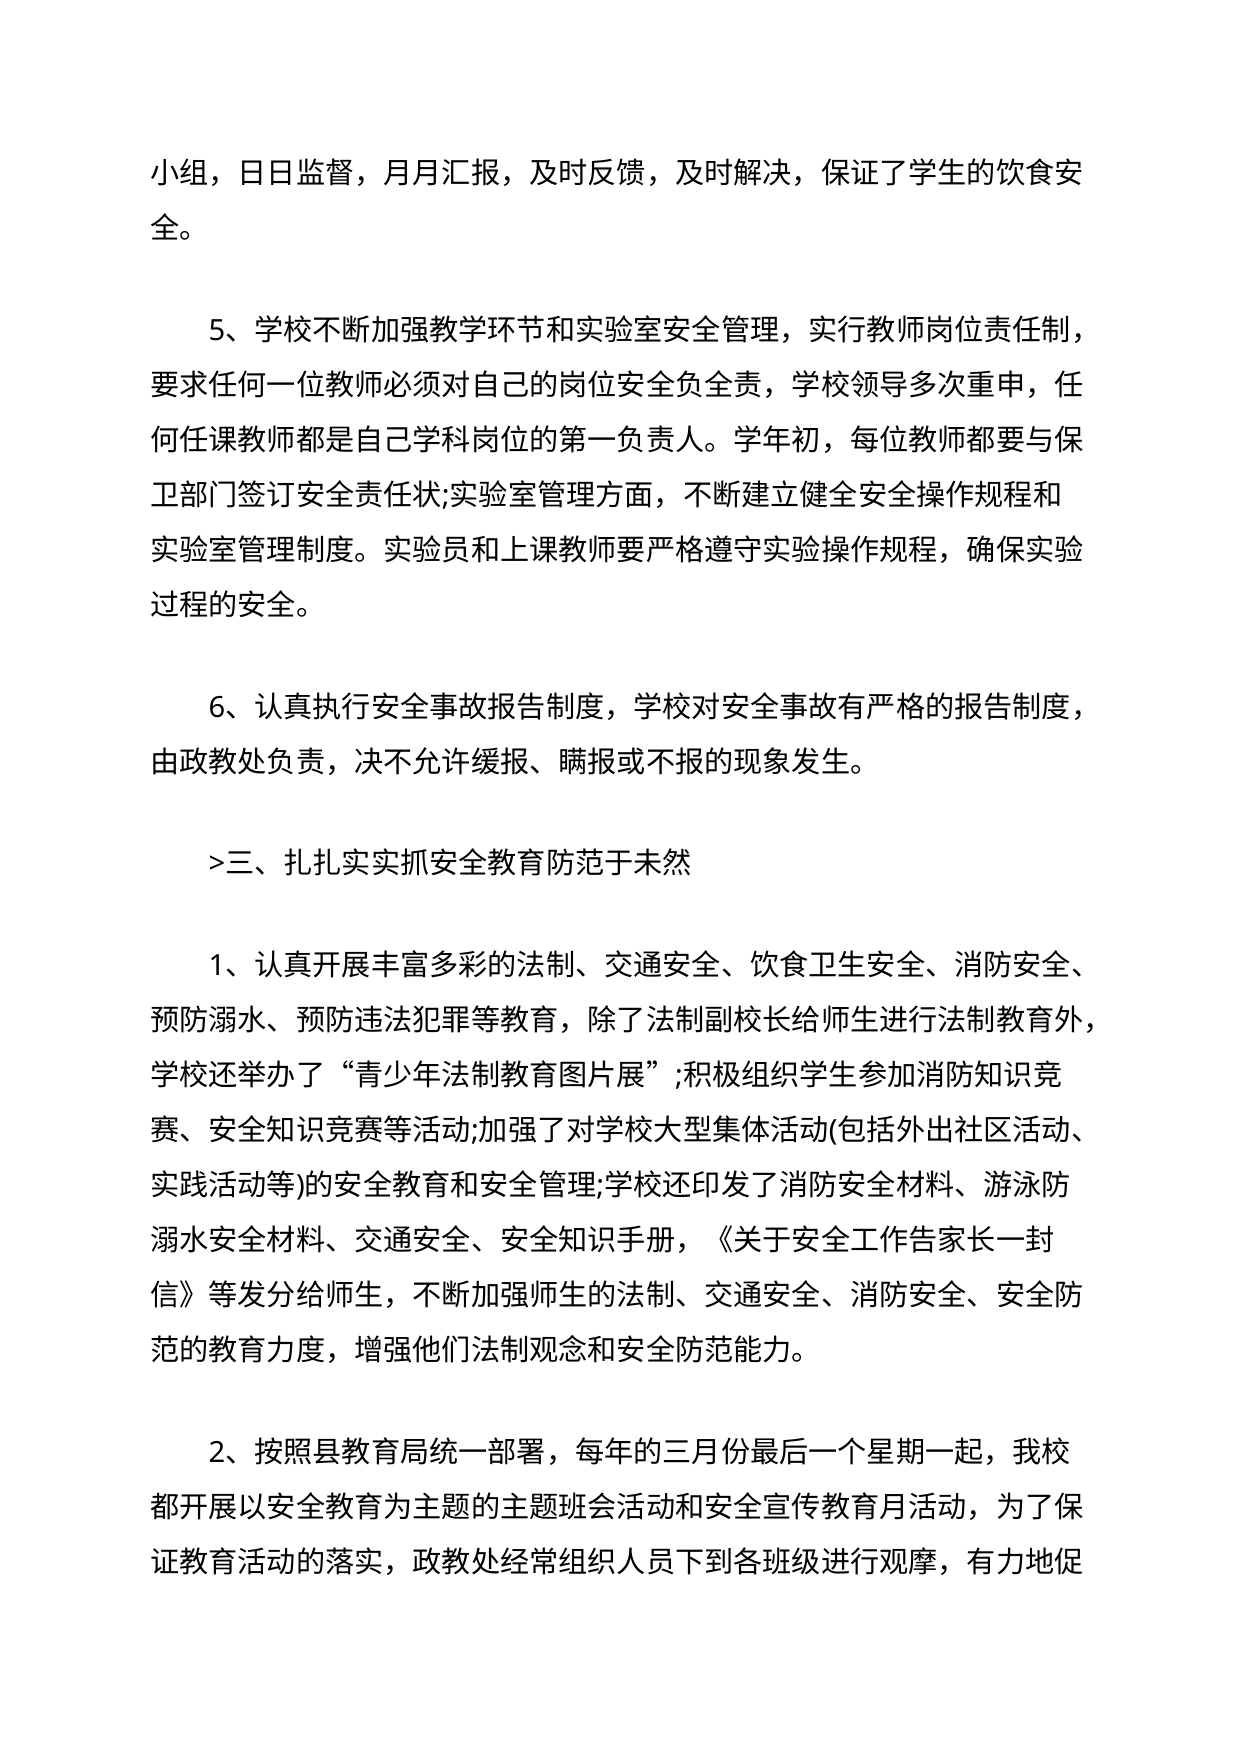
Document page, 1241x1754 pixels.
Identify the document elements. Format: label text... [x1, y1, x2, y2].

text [150, 1428, 1090, 1581]
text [150, 150, 1090, 247]
text 6、认真执行安全事故报告制度，学校对安全事故有严格的报告制度，由政教处负责，决不允许缓报、瞒报或不报的现象发生。 [150, 683, 1090, 780]
text >三、扎扎实实抓安全教育防范于未然 [150, 840, 1090, 882]
text 1、认真开展丰富多彩的法制、交通安全、饮食卫生安全、消防安全、预防溺水、预防违法犯罪等教育，除了法制副校长给师生进行法制教育外，学校还举办了“青少年法制教育图片展”;积极组织学生参加消防知识竞赛、安全知识竞赛等活动;加强了对学校大型集体活动(包括外出社区活动、实践活动等)的安全教育和安全管理;学校还印发了消防安全材料、游泳防溺水安全材料、交通安全、安全知识手册，《关于安全工作告家长一封信》等发分给师生，不断加强师生的法制、交通安全、消防安全、安全防范的教育力度，增强他们法制观念和安全防范能力。 [150, 942, 1090, 1369]
text 5、学校不断加强教学环节和实验室安全管理，实行教师岗位责任制，要求任何一位教师必须对自己的岗位安全负全责，学校领导多次重申，任何任课教师都是自己学科岗位的第一负责人。学年初，每位教师都要与保卫部门签订安全责任状;实验室管理方面，不断建立健全安全操作规程和实验室管理制度。实验员和上课教师要严格遵守实验操作规程，确保实验过程的安全。 [150, 307, 1090, 624]
